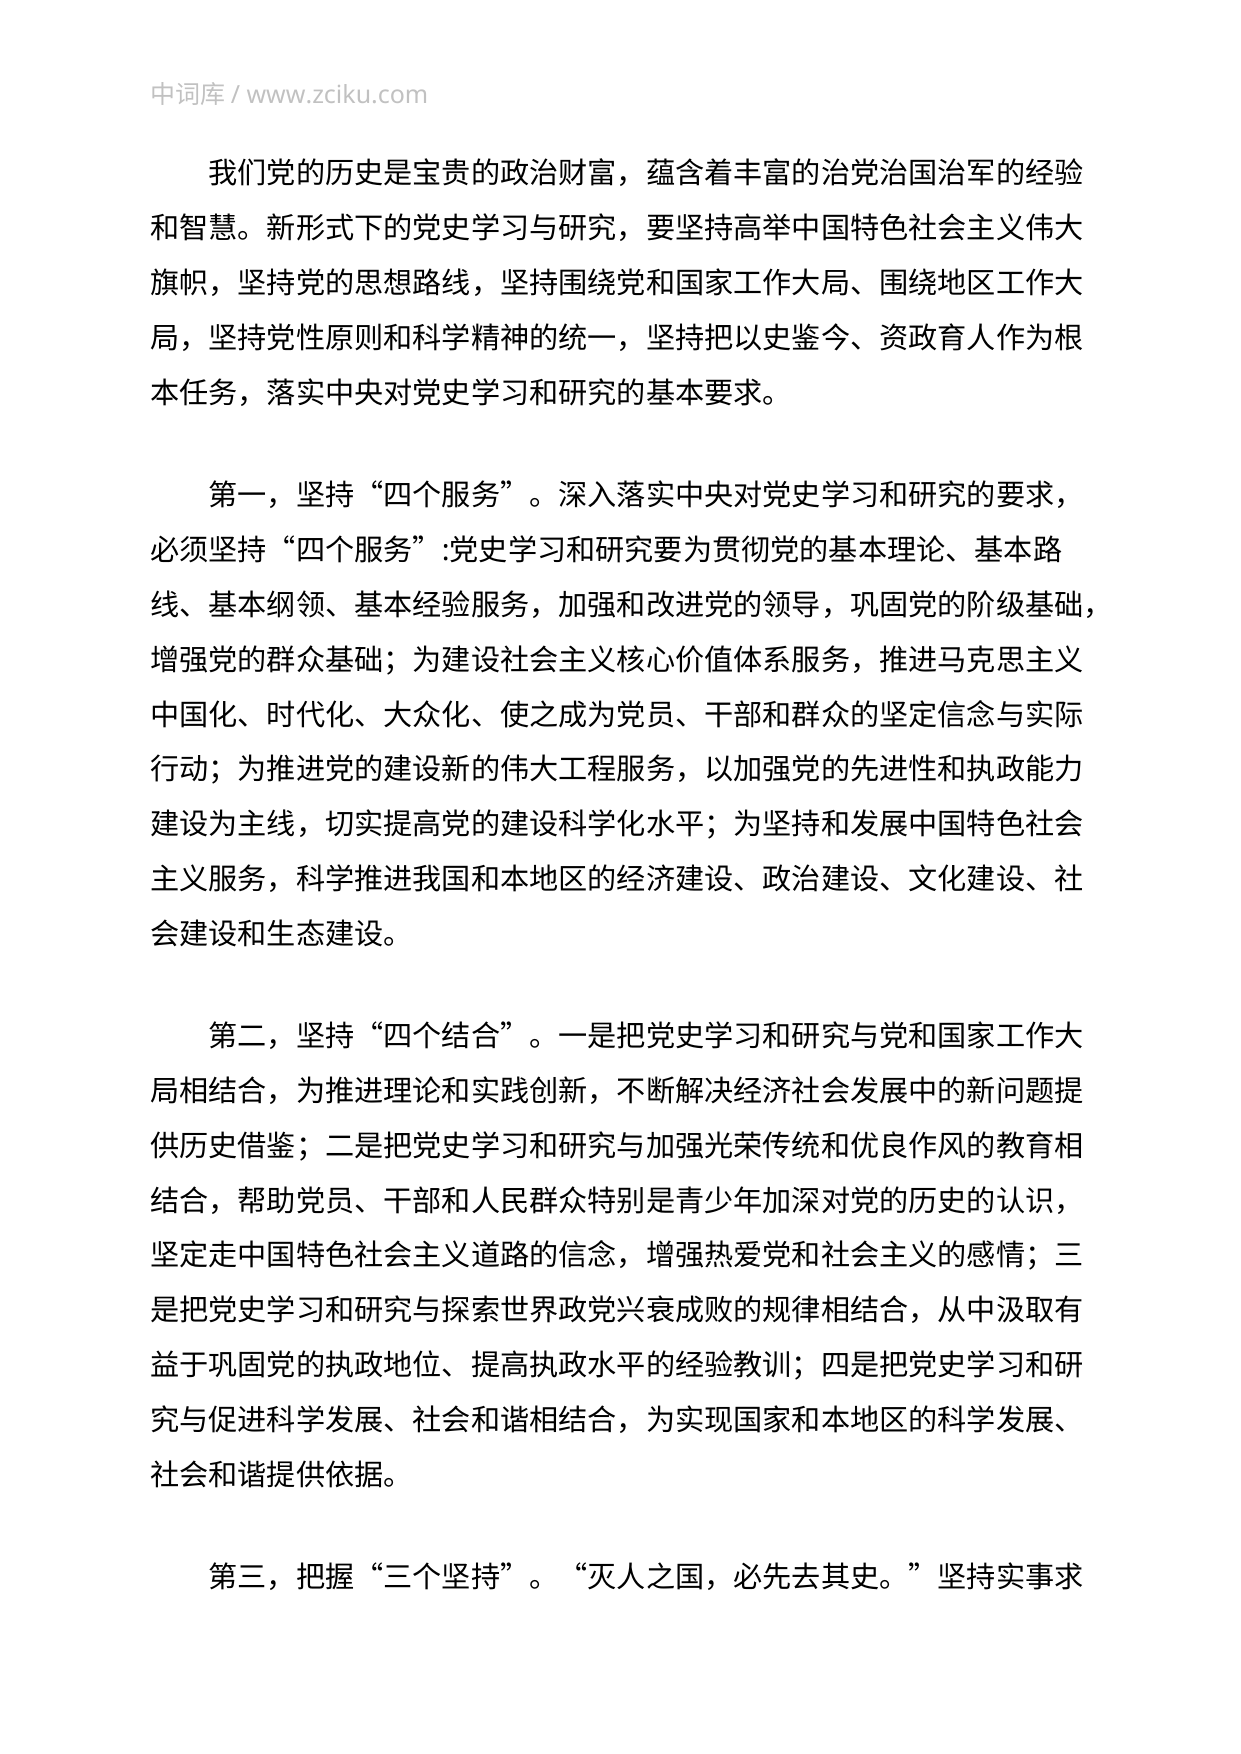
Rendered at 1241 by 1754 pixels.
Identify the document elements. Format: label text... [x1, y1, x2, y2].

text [150, 1553, 1090, 1596]
text 第一，坚持“四个服务”。深入落实中央对党史学习和研究的要求，必须坚持“四个服务”:党史学习和研究要为贯彻党的基本理论、基本路线、基本纲领、基本经验服务，加强和改进党的领导，巩固党的阶级基础，增强党的群众基础；为建设社会主义核心价值体系服务，推进马克思主义中国化、时代化、大众化、使之成为党员、干部和群众的坚定信念与实际行动；为推进党的建设新的伟大工程服务，以加强党的先进性和执政能力建设为主线，切实提高党的建设科学化水平；为坚持和发展中国特色社会主义服务，科学推进我国和本地区的经济建设、政治建设、文化建设、社会建设和生态建设。 [150, 471, 1090, 953]
text 我们党的历史是宝贵的政治财富，蕴含着丰富的治党治国治军的经验和智慧。新形式下的党史学习与研究，要坚持高举中国特色社会主义伟大旗帜，坚持党的思想路线，坚持围绕党和国家工作大局、围绕地区工作大局，坚持党性原则和科学精神的统一，坚持把以史鉴今、资政育人作为根本任务，落实中央对党史学习和研究的基本要求。 [150, 150, 1090, 412]
text 第二，坚持“四个结合”。一是把党史学习和研究与党和国家工作大局相结合，为推进理论和实践创新，不断解决经济社会发展中的新问题提供历史借鉴；二是把党史学习和研究与加强光荣传统和优良作风的教育相结合，帮助党员、干部和人民群众特别是青少年加深对党的历史的认识，坚定走中国特色社会主义道路的信念，增强热爱党和社会主义的感情；三是把党史学习和研究与探索世界政党兴衰成败的规律相结合，从中汲取有益于巩固党的执政地位、提高执政水平的经验教训；四是把党史学习和研究与促进科学发展、社会和谐相结合，为实现国家和本地区的科学发展、社会和谐提供依据。 [150, 1012, 1090, 1494]
